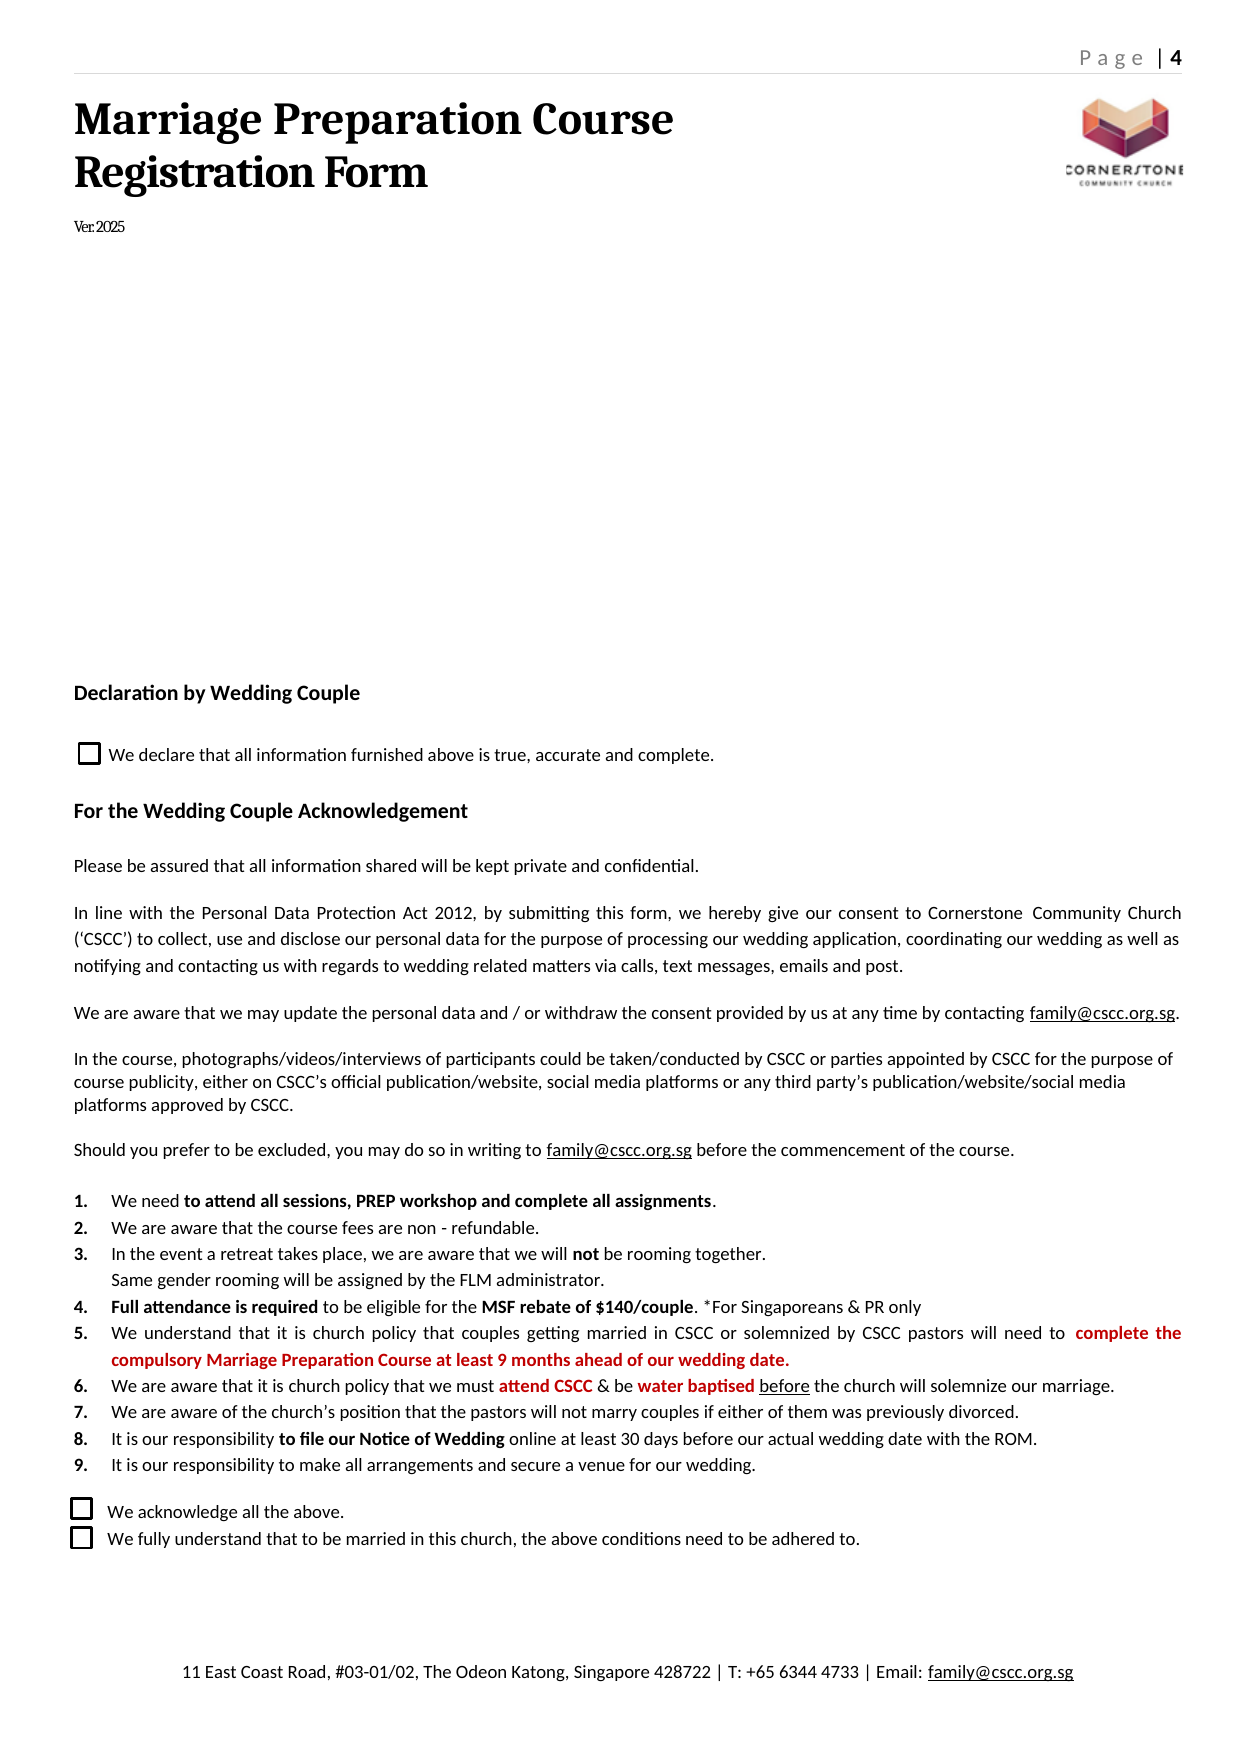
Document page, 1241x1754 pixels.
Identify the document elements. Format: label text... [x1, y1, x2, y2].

text Declaration by Wedding Couple We declare that all information furnished above is true, accurate and complete. For the Wedding Couple Acknowledgement Please be assured that all information shared will be kept private and confidential. [73, 649, 1182, 877]
text We are aware that we may update the personal data and / or withdraw the consent provided by us at any time by contacting family@cscc.org.sg. In the course, photographs/videos/interviews of participants could be taken/conducted by CSCC or parties appointed by CSCC for the purpose of course publicity, either on CSCC’s official publication/website, social media platforms or any third party’s publication/website/social media platforms approved by CSCC. [73, 1001, 1182, 1116]
list We need to attend all sessions, PREP workshop and complete all assignments. [73, 1189, 1182, 1212]
list Should you prefer to be excluded, you may do so in writing to family@cscc.org.sg before the commencement of the course. [73, 1139, 1182, 1189]
list Full attendance is required to be eligible for the MSF rebate of $140/couple. *For Singaporeans & PR only [73, 1295, 1182, 1318]
list In the event a retreat takes place, we are aware that we will not be rooming together. Same gender rooming will be assigned by the FLM administrator. [73, 1242, 1182, 1292]
list We understand that it is church policy that couples getting married in CSCC or solemnized by CSCC pastors will need to complete the compulsory Marriage Preparation Course at least 9 months ahead of our wedding date. [73, 1321, 1182, 1371]
text In line with the Personal Data Protection Act 2012, by submitting this form, we hereby give our consent to Cornerstone Community Church (‘CSCC’) to collect, use and disclose our personal data for the purpose of processing our wedding application, coordinating our wedding as well as notifying and contacting us with regards to wedding related matters via calls, text messages, emails and post. [73, 901, 1182, 977]
text We acknowledge all the above. We fully understand that to be married in this church, the above conditions need to be adhered to. [73, 1500, 1182, 1582]
picture [1064, 77, 1184, 192]
list We are aware that it is church policy that we must attend CSCC & be water baptised before the church will solemnize our marriage. [73, 1374, 1182, 1397]
list It is our responsibility to file our Notice of Wedding online at least 30 days before our actual wedding date with the ROM. [73, 1427, 1182, 1450]
list It is our responsibility to make all arrangements and secure a venue for our wedding. [73, 1453, 1182, 1476]
list We are aware of the church’s position that the pastors will not marry couples if either of them was previously divorced. [73, 1400, 1182, 1423]
list We are aware that the course fees are non - refundable. [73, 1216, 1182, 1239]
